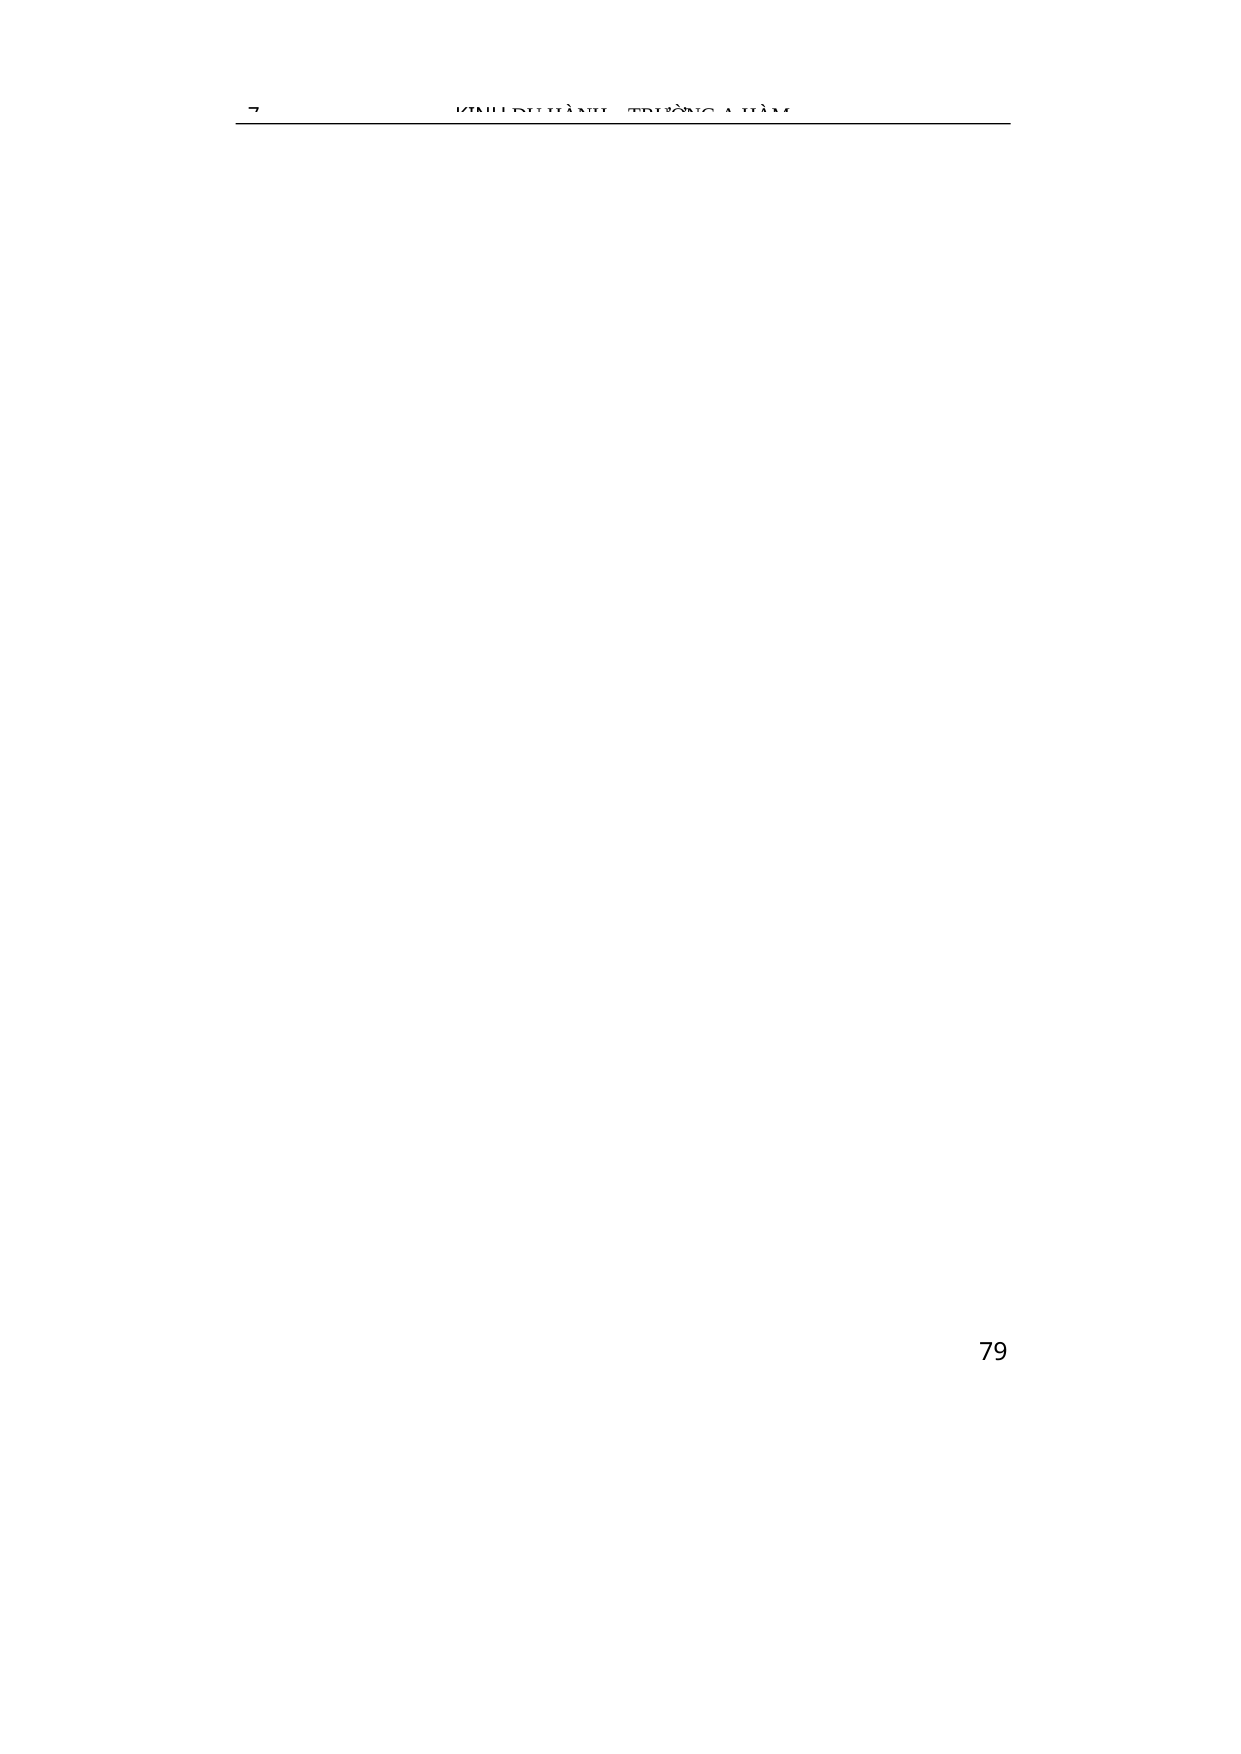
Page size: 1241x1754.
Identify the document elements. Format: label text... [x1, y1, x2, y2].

text 79 [175, 1334, 1007, 1368]
